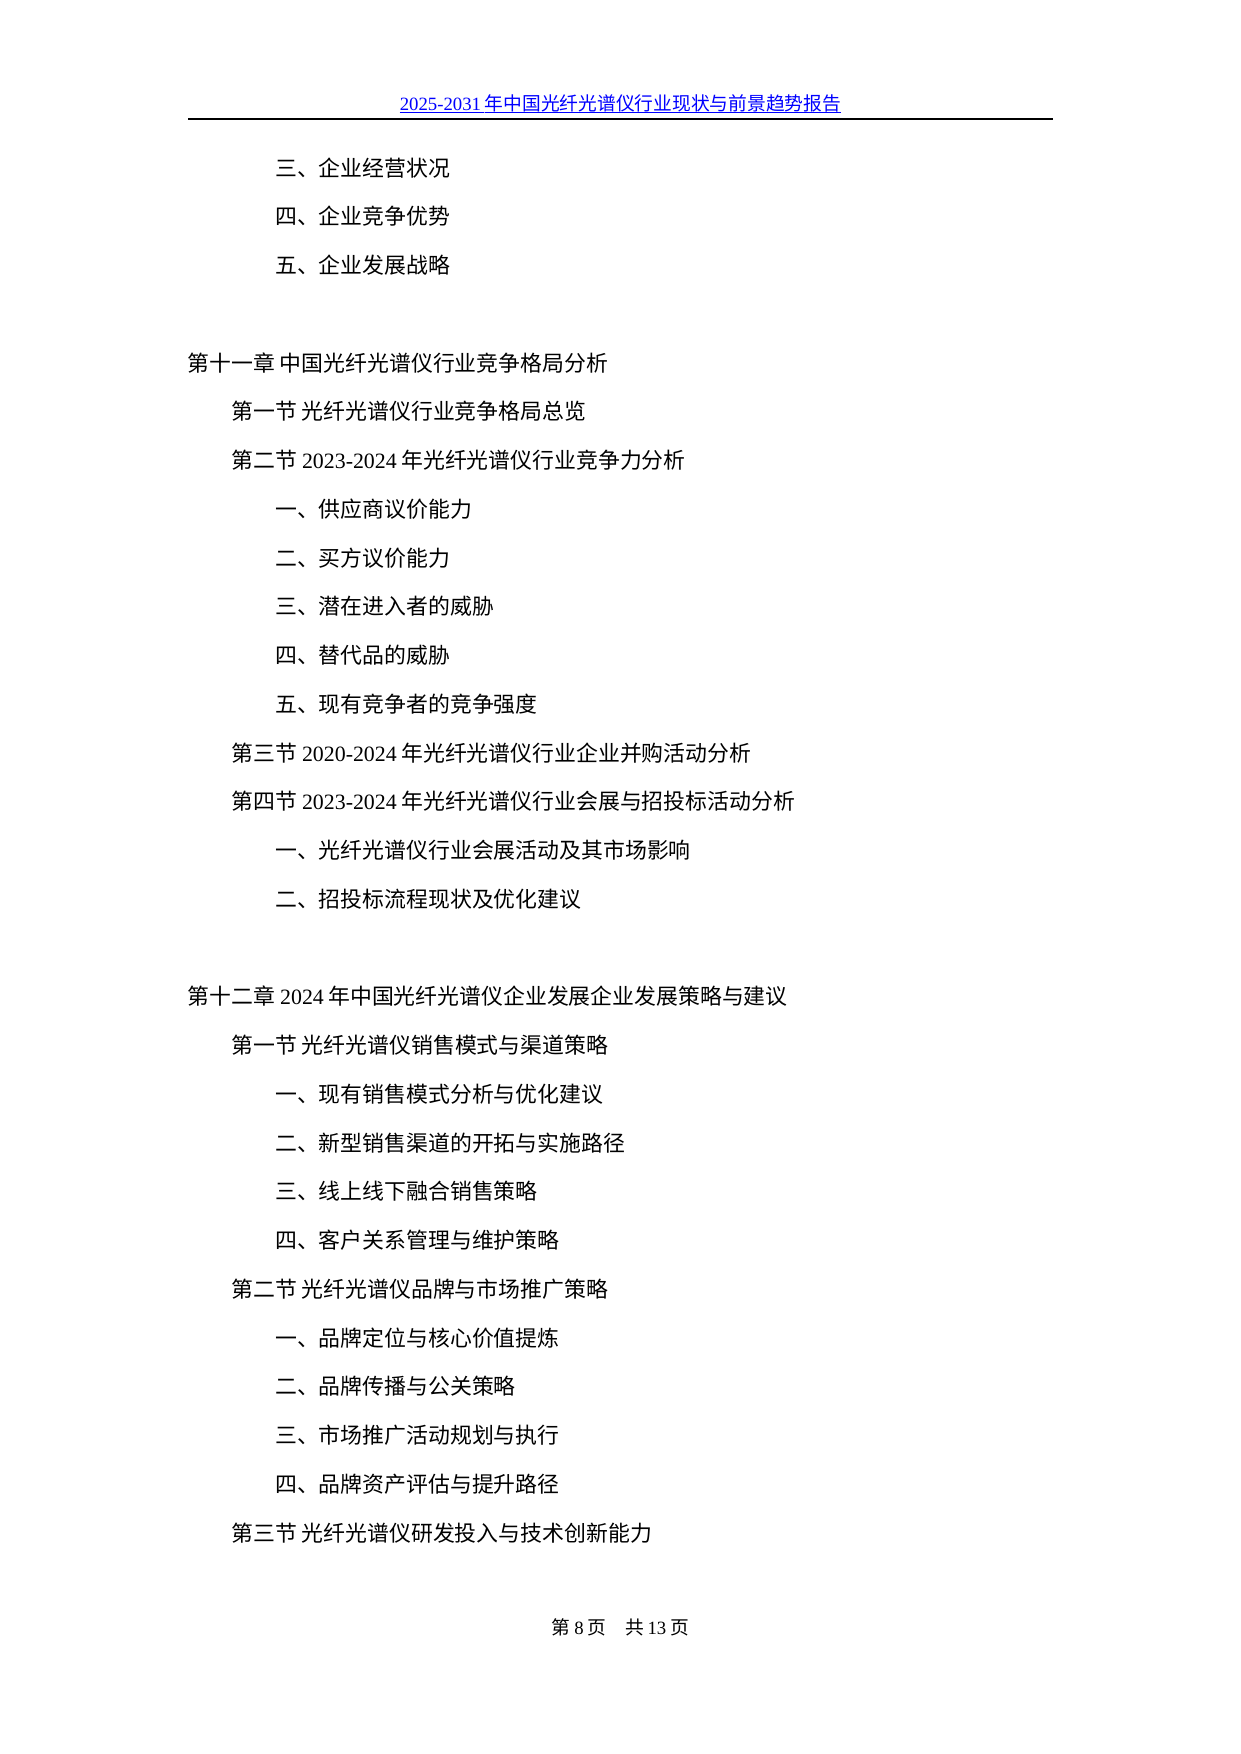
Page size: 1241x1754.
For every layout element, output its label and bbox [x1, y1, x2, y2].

text [187, 150, 1053, 1548]
